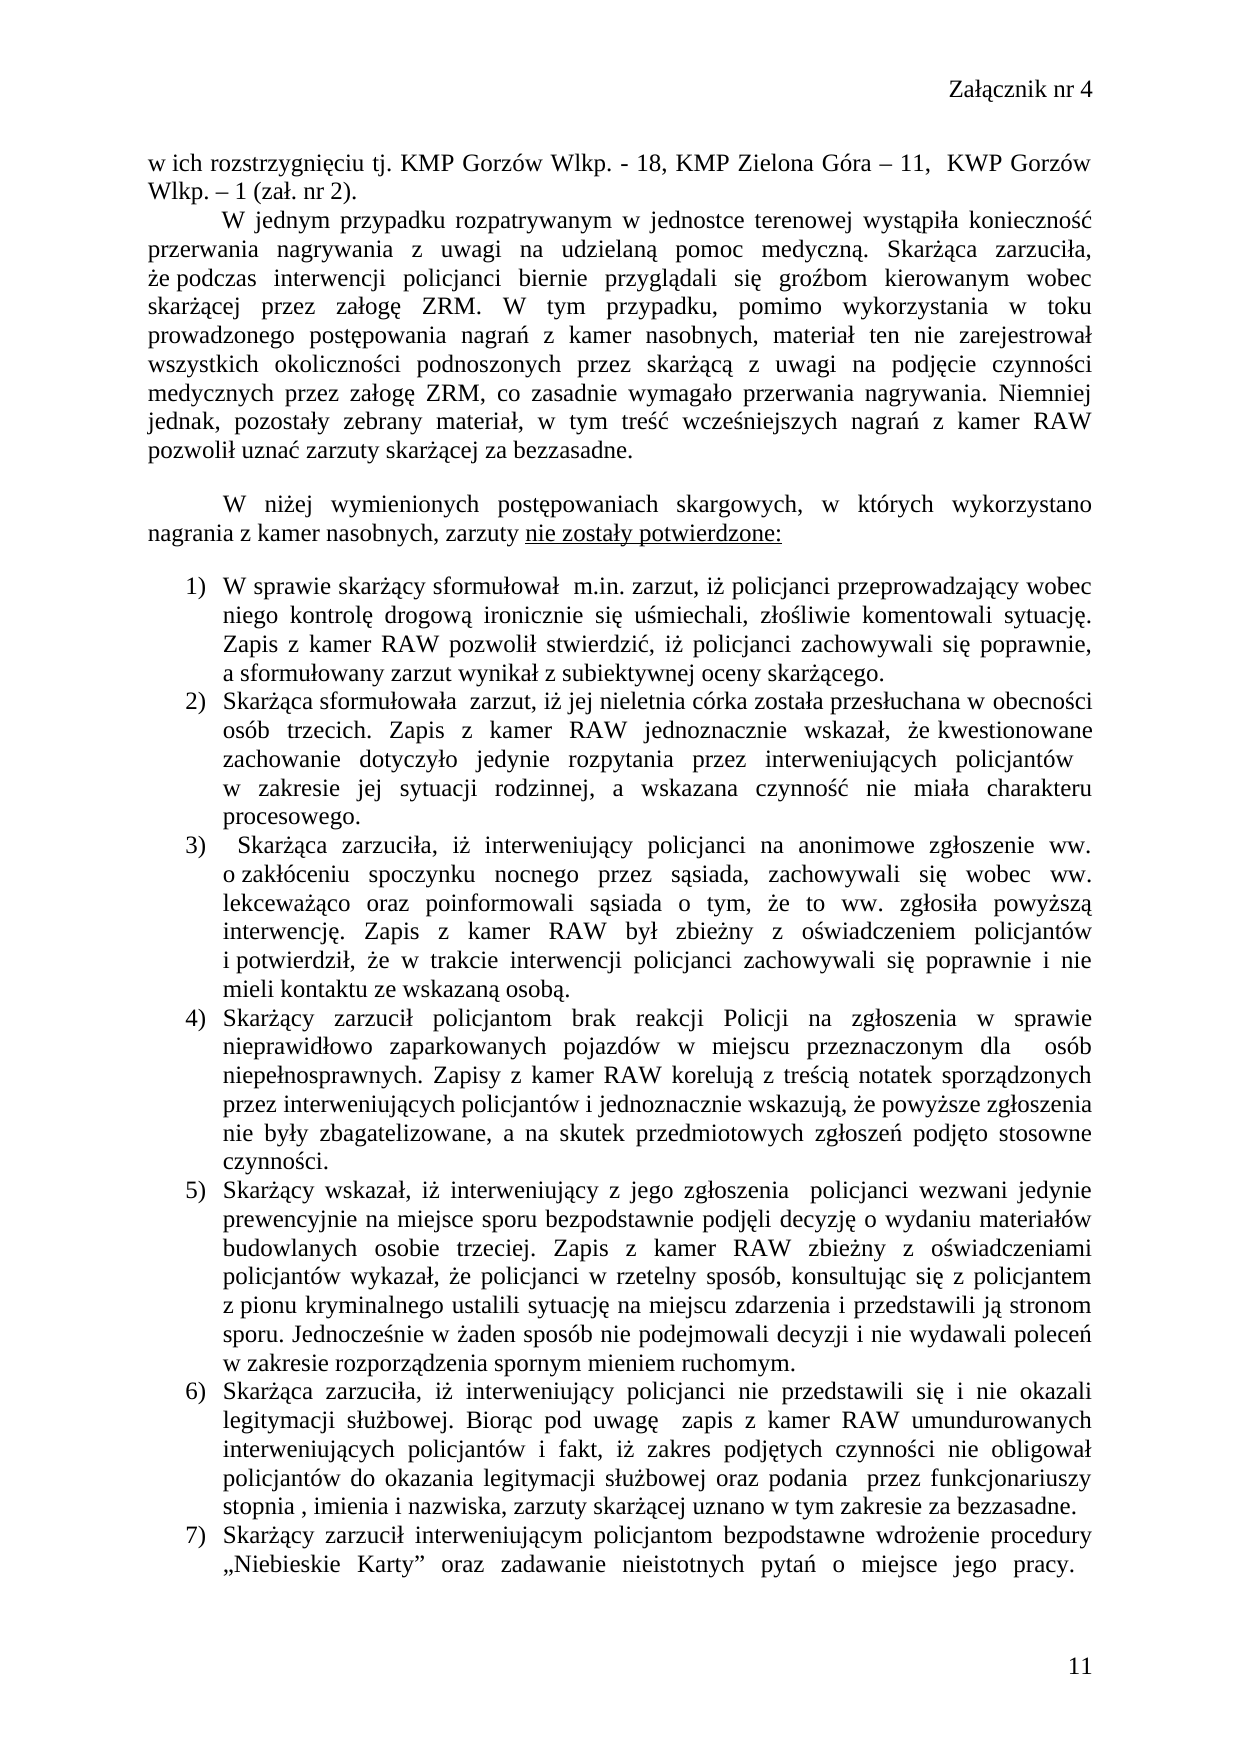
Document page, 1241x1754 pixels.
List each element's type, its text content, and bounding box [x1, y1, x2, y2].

text W niżej wymienionych postępowaniach skargowych, w których wykorzystano nagrania z kamer nasobnych, zarzuty nie zostały potwierdzone: [148, 489, 1093, 546]
list Skarżący wskazał, iż interweniujący z jego zgłoszenia policjanci wezwani jedynie prewencyjnie na miejsce sporu bezpodstawnie podjęli decyzję o wydaniu materiałów budowlanych osobie trzeciej. Zapis z kamer RAW zbieżny z oświadczeniami policjantów wykazał, że policjanci w rzetelny sposób, konsultując się z policjantem z pionu kryminalnego ustalili sytuację na miejscu zdarzenia i przedstawili ją stronom sporu. Jednocześnie w żaden sposób nie podejmowali decyzji i nie wydawali poleceń w zakresie rozporządzenia spornym mieniem ruchomym. [185, 1175, 1093, 1376]
list Skarżący zarzucił policjantom brak reakcji Policji na zgłoszenia w sprawie nieprawidłowo zaparkowanych pojazdów w miejscu przeznaczonym dla osób niepełnosprawnych. Zapisy z kamer RAW korelują z treścią notatek sporządzonych przez interweniujących policjantów i jednoznacznie wskazują, że powyższe zgłoszenia nie były zbagatelizowane, a na skutek przedmiotowych zgłoszeń podjęto stosowne czynności. [185, 1003, 1093, 1175]
list Skarżąca zarzuciła, iż interweniujący policjanci na anonimowe zgłoszenie ww. o zakłóceniu spoczynku nocnego przez sąsiada, zachowywali się wobec ww. lekceważąco oraz poinformowali sąsiada o tym, że to ww. zgłosiła powyższą interwencję. Zapis z kamer RAW był zbieżny z oświadczeniem policjantów i potwierdził, że w trakcie interwencji policjanci zachowywali się poprawnie i nie mieli kontaktu ze wskazaną osobą. [185, 830, 1093, 1003]
text W jednym przypadku rozpatrywanym w jednostce terenowej wystąpiła konieczność przerwania nagrywania z uwagi na udzielaną pomoc medyczną. Skarżąca zarzuciła, że podczas interwencji policjanci biernie przyglądali się groźbom kierowanym wobec skarżącej przez załogę ZRM. W tym przypadku, pomimo wykorzystania w toku prowadzonego postępowania nagrań z kamer nasobnych, materiał ten nie zarejestrował wszystkich okoliczności podnoszonych przez skarżącą z uwagi na podjęcie czynności medycznych przez załogę ZRM, co zasadnie wymagało przerwania nagrywania. Niemniej jednak, pozostały zebrany materiał, w tym treść wcześniejszych nagrań z kamer RAW pozwolił uznać zarzuty skarżącej za bezzasadne. [148, 205, 1093, 464]
list Skarżąca zarzuciła, iż interweniujący policjanci nie przedstawili się i nie okazali legitymacji służbowej. Biorąc pod uwagę zapis z kamer RAW umundurowanych interweniujących policjantów i fakt, iż zakres podjętych czynności nie obligował policjantów do okazania legitymacji służbowej oraz podania przez funkcjonariuszy stopnia , imienia i nazwiska, zarzuty skarżącej uznano w tym zakresie za bezzasadne. [185, 1376, 1093, 1520]
list W sprawie skarżący sformułował m.in. zarzut, iż policjanci przeprowadzający wobec niego kontrolę drogową ironicznie się uśmiechali, złośliwie komentowali sytuację. Zapis z kamer RAW pozwolił stwierdzić, iż policjanci zachowywali się poprawnie, a sformułowany zarzut wynikał z subiektywnej oceny skarżącego. [185, 571, 1093, 686]
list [185, 1520, 1093, 1578]
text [148, 148, 1093, 205]
list Skarżąca sformułowała zarzut, iż jej nieletnia córka została przesłuchana w obecności osób trzecich. Zapis z kamer RAW jednoznacznie wskazał, że kwestionowane zachowanie dotyczyło jedynie rozpytania przez interweniujących policjantów w zakresie jej sytuacji rodzinnej, a wskazana czynność nie miała charakteru procesowego. [185, 686, 1093, 830]
